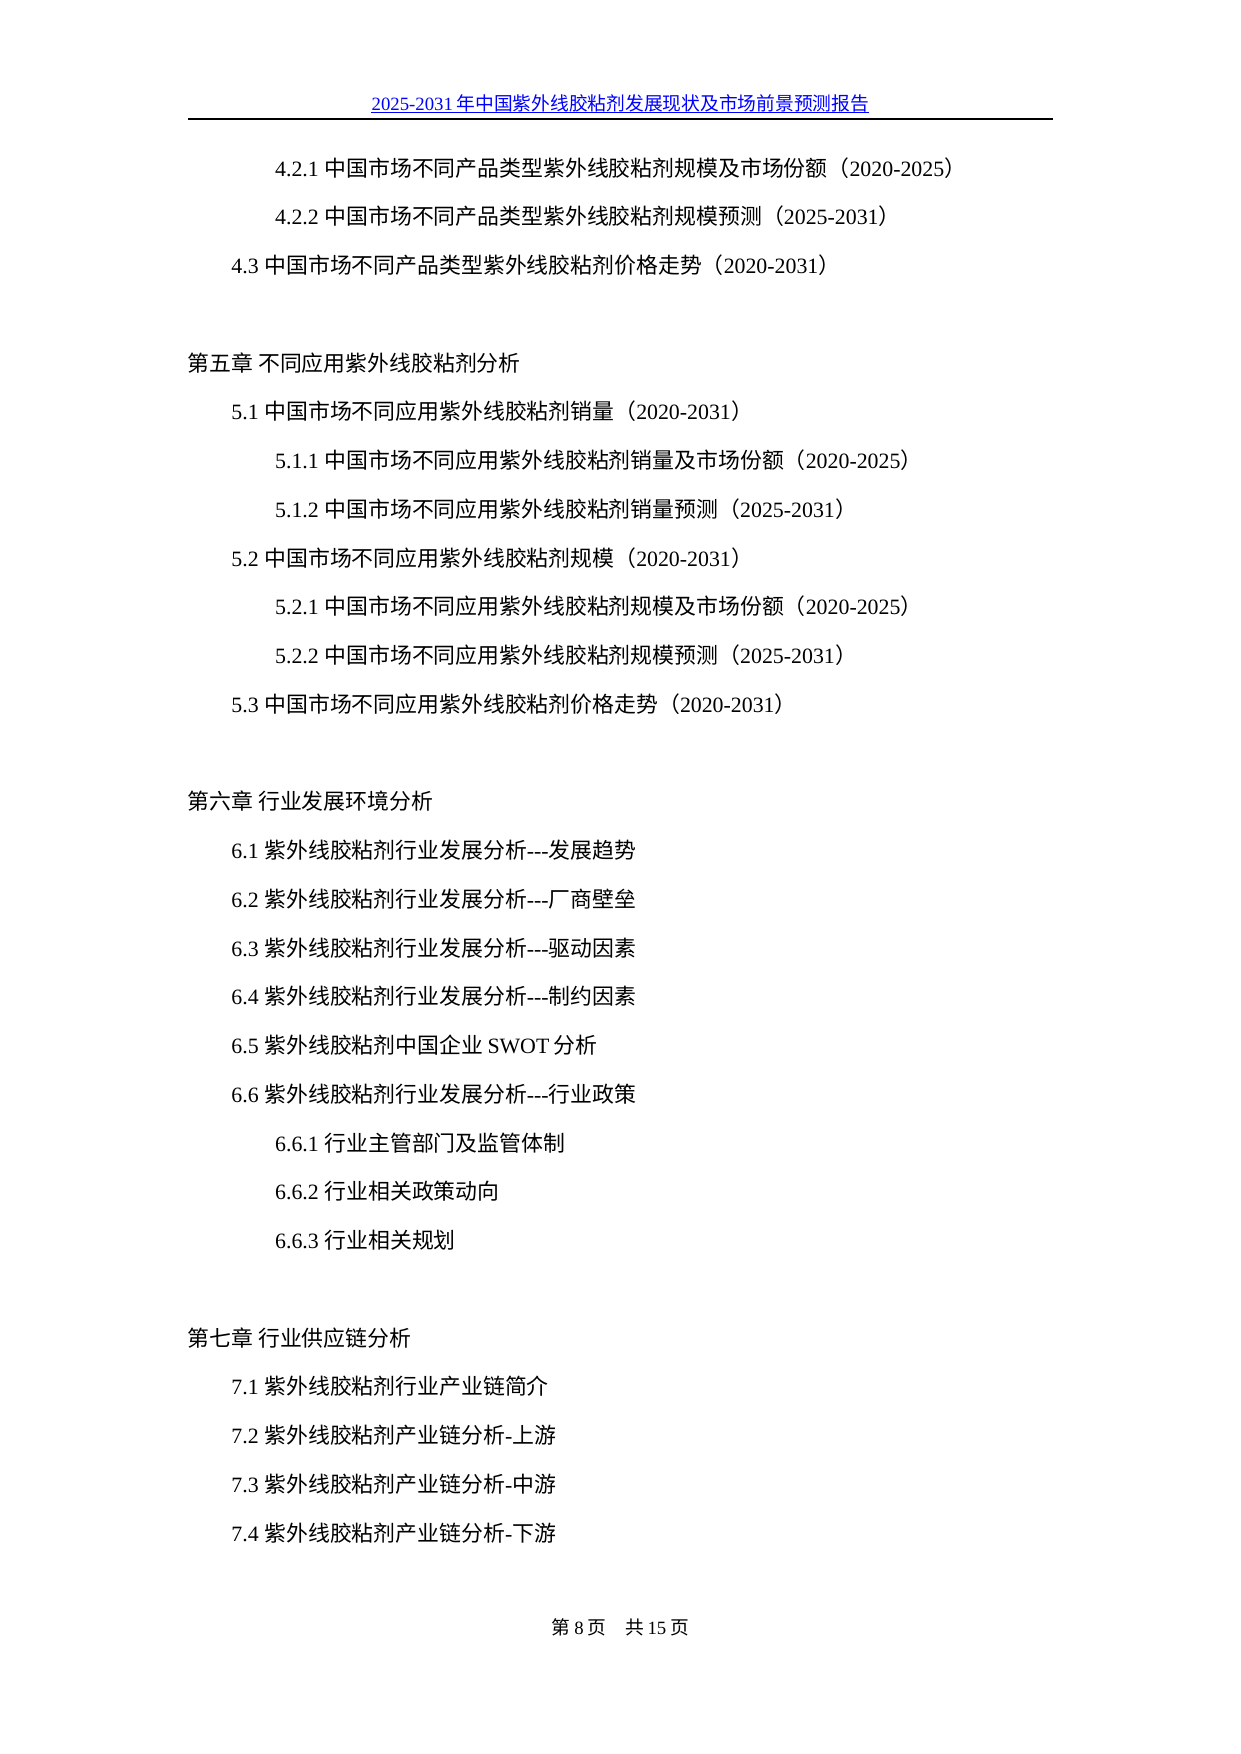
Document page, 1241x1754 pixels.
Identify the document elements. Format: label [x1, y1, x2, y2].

text [187, 150, 1053, 1548]
